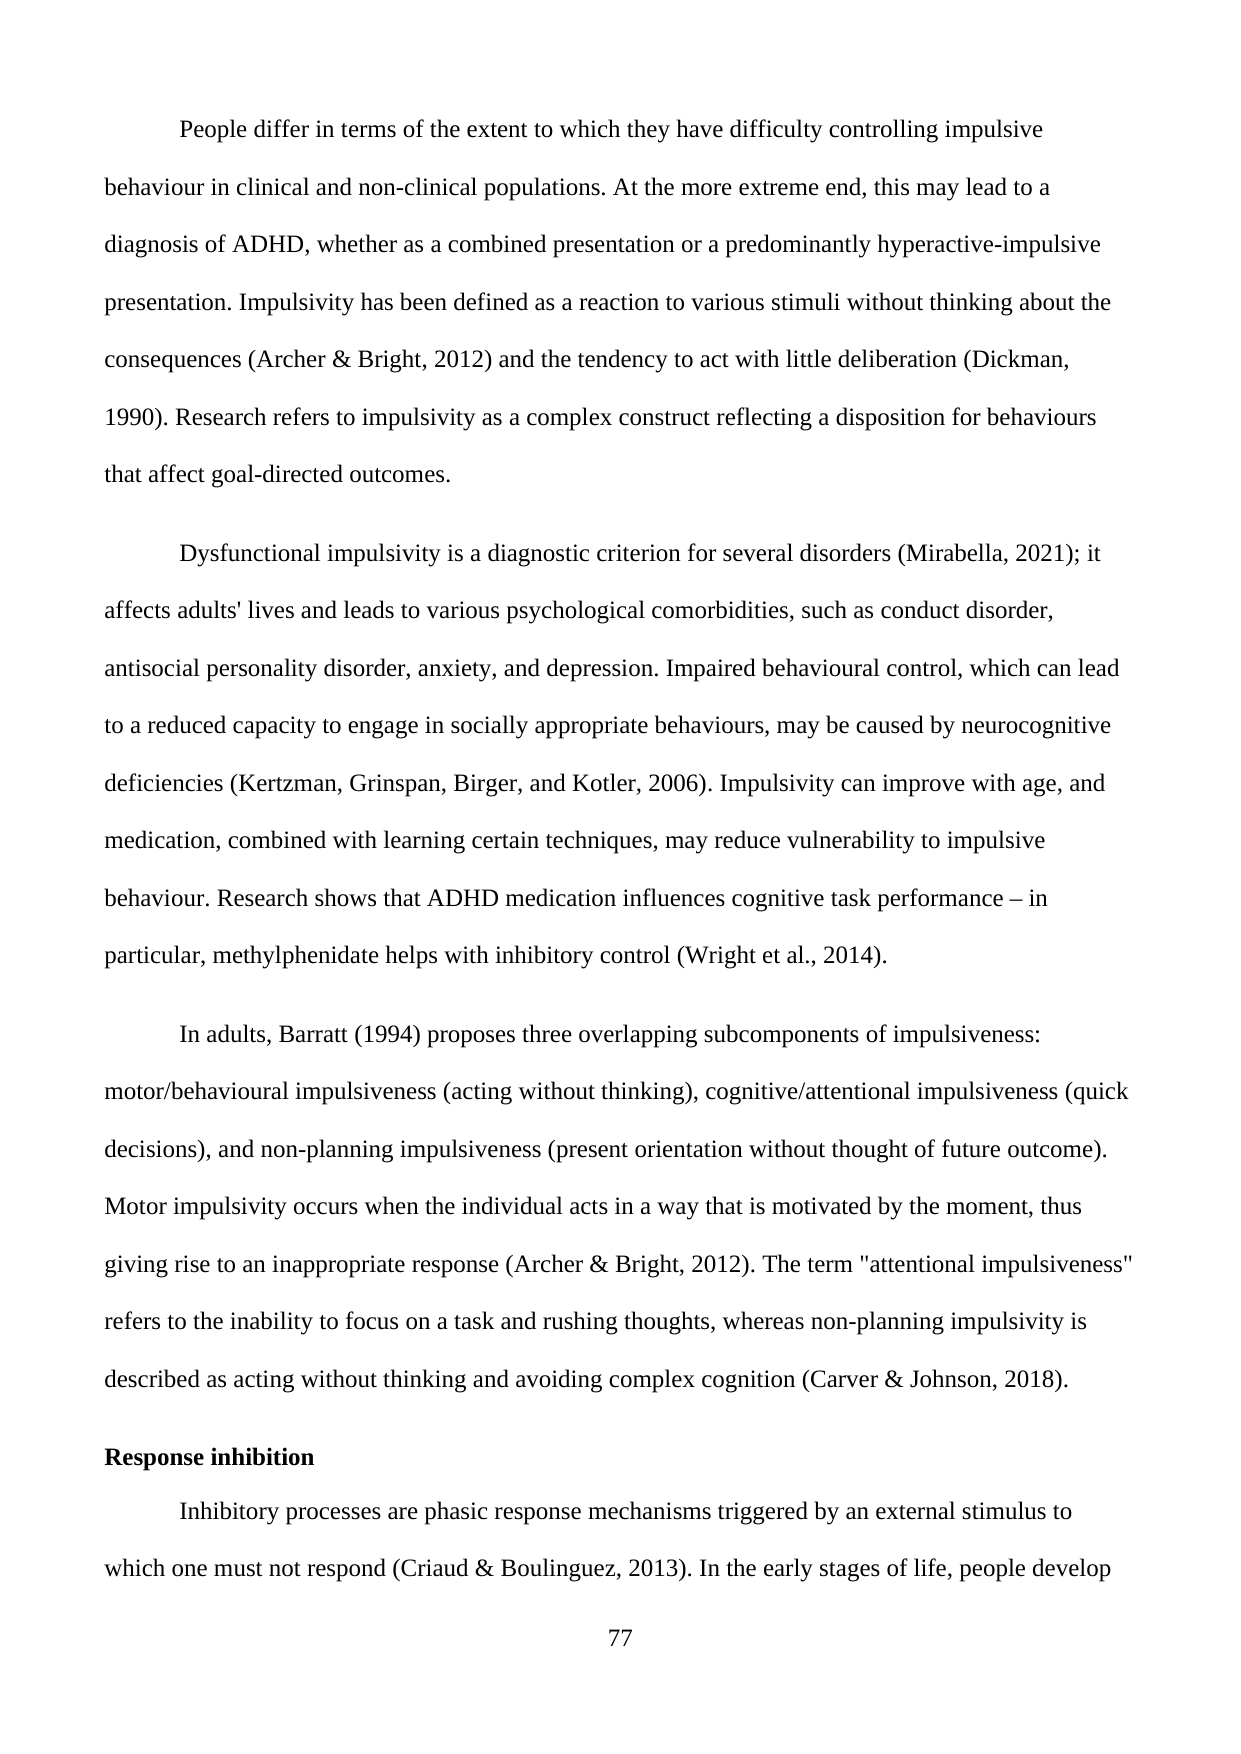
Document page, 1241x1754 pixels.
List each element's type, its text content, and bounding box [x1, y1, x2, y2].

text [104, 1496, 1136, 1582]
text Response inhibition [104, 1442, 1136, 1471]
text In adults, Barratt (1994) proposes three overlapping subcomponents of impulsiveness: motor/behavioural impulsiveness (acting without thinking), cognitive/attentional impulsiveness (quick decisions), and non-planning impulsiveness (present orientation without thought of future outcome). Motor impulsivity occurs when the individual acts in a way that is motivated by the moment, thus giving rise to an inappropriate response (Archer & Bright, 2012). The term "attentional impulsiveness" refers to the inability to focus on a task and rushing thoughts, whereas non-planning impulsivity is described as acting without thinking and avoiding complex cognition (Carver & Johnson, 2018). [104, 1019, 1136, 1392]
text People differ in terms of the extent to which they have difficulty controlling impulsive behaviour in clinical and non-clinical populations. At the more extreme end, this may lead to a diagnosis of ADHD, whether as a combined presentation or a predominantly hyperactive-impulsive presentation. Impulsivity has been defined as a reaction to various stimuli without thinking about the consequences (Archer & Bright, 2012) and the tendency to act with little deliberation (Dickman, 1990). Research refers to impulsivity as a complex construct reflecting a disposition for behaviours that affect goal-directed outcomes. [104, 114, 1136, 488]
text Dysfunctional impulsivity is a diagnostic criterion for several disorders (Mirabella, 2021); it affects adults' lives and leads to various psychological comorbidities, such as conduct disorder, antisocial personality disorder, anxiety, and depression. Impaired behavioural control, which can lead to a reduced capacity to engage in socially appropriate behaviours, may be caused by neurocognitive deficiencies (Kertzman, Grinspan, Birger, and Kotler, 2006). Impulsivity can improve with age, and medication, combined with learning certain techniques, may reduce vulnerability to impulsive behaviour. Research shows that ADHD medication influences cognitive task performance – in particular, methylphenidate helps with inhibitory control (Wright et al., 2014). [104, 538, 1136, 969]
